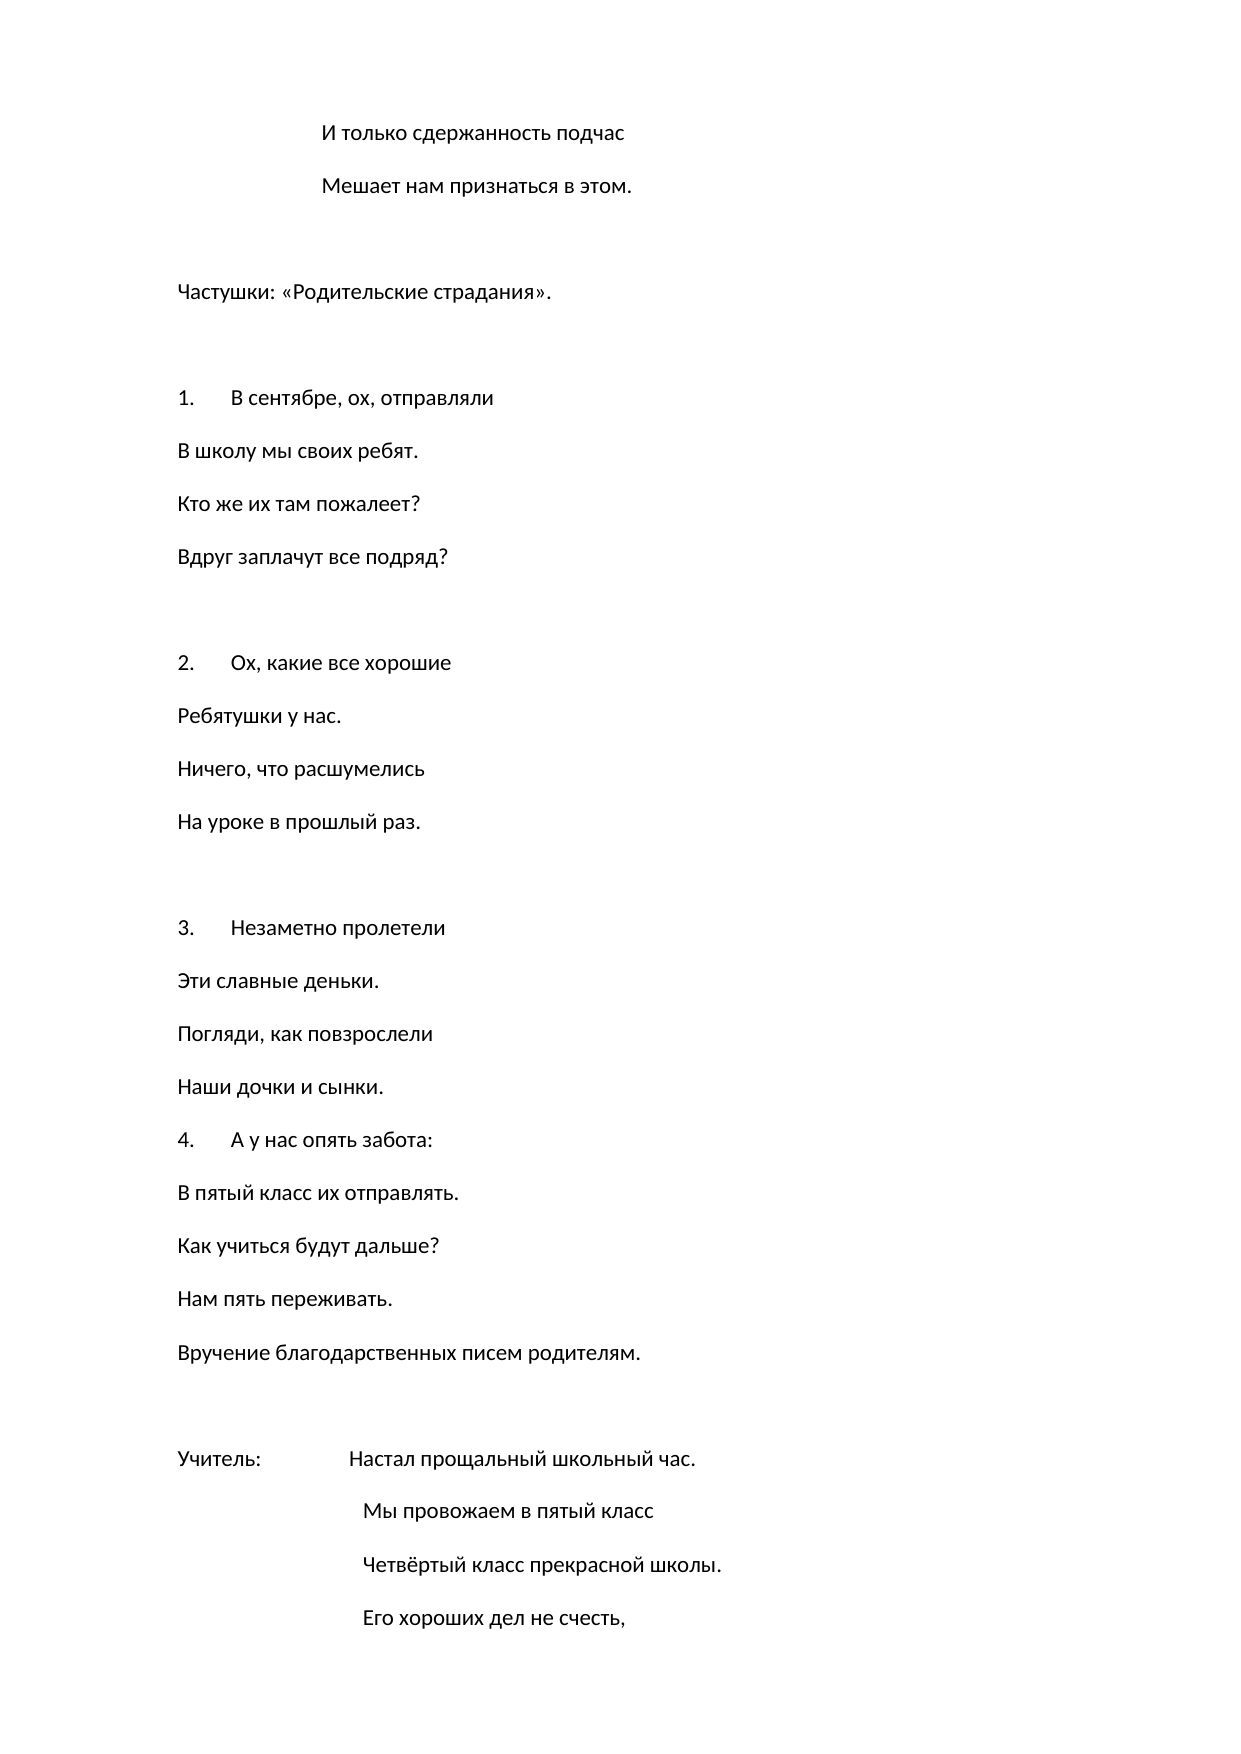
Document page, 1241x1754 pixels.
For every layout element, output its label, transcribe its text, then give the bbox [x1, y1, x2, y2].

text Ничего, что расшумелись [177, 754, 1152, 782]
text Частушки: «Родительские страдания». [177, 277, 1152, 305]
text Ребятушки у нас. [177, 701, 1152, 729]
text В школу мы своих ребят. [177, 436, 1152, 464]
text Эти славные деньки. [177, 966, 1152, 994]
text 3. Незаметно пролетели [177, 913, 1152, 941]
text Четвёртый класс прекрасной школы. [177, 1550, 1152, 1578]
text Погляди, как повзрослели [177, 1019, 1152, 1047]
text 4. А у нас опять забота: [177, 1126, 1152, 1153]
text Его хороших дел не счесть, [177, 1603, 1152, 1631]
text Как учиться будут дальше? [177, 1232, 1152, 1259]
text 1. В сентябре, ох, отправляли [177, 383, 1152, 411]
text Вдруг заплачут все подряд? [177, 542, 1152, 570]
text Наши дочки и сынки. [177, 1072, 1152, 1101]
text Учитель: Настал прощальный школьный час. [177, 1444, 1152, 1472]
text И только сдержанность подчас [177, 118, 1152, 146]
text Кто же их там пожалеет? [177, 489, 1152, 517]
text Нам пять переживать. [177, 1284, 1152, 1313]
text Вручение благодарственных писем родителям. [177, 1338, 1152, 1366]
text В пятый класс их отправлять. [177, 1178, 1152, 1207]
text Мы провожаем в пятый класс [177, 1497, 1152, 1525]
text На уроке в прошлый раз. [177, 807, 1152, 835]
text Мешает нам признаться в этом. [177, 171, 1152, 199]
text 2. Ох, какие все хорошие [177, 648, 1152, 676]
